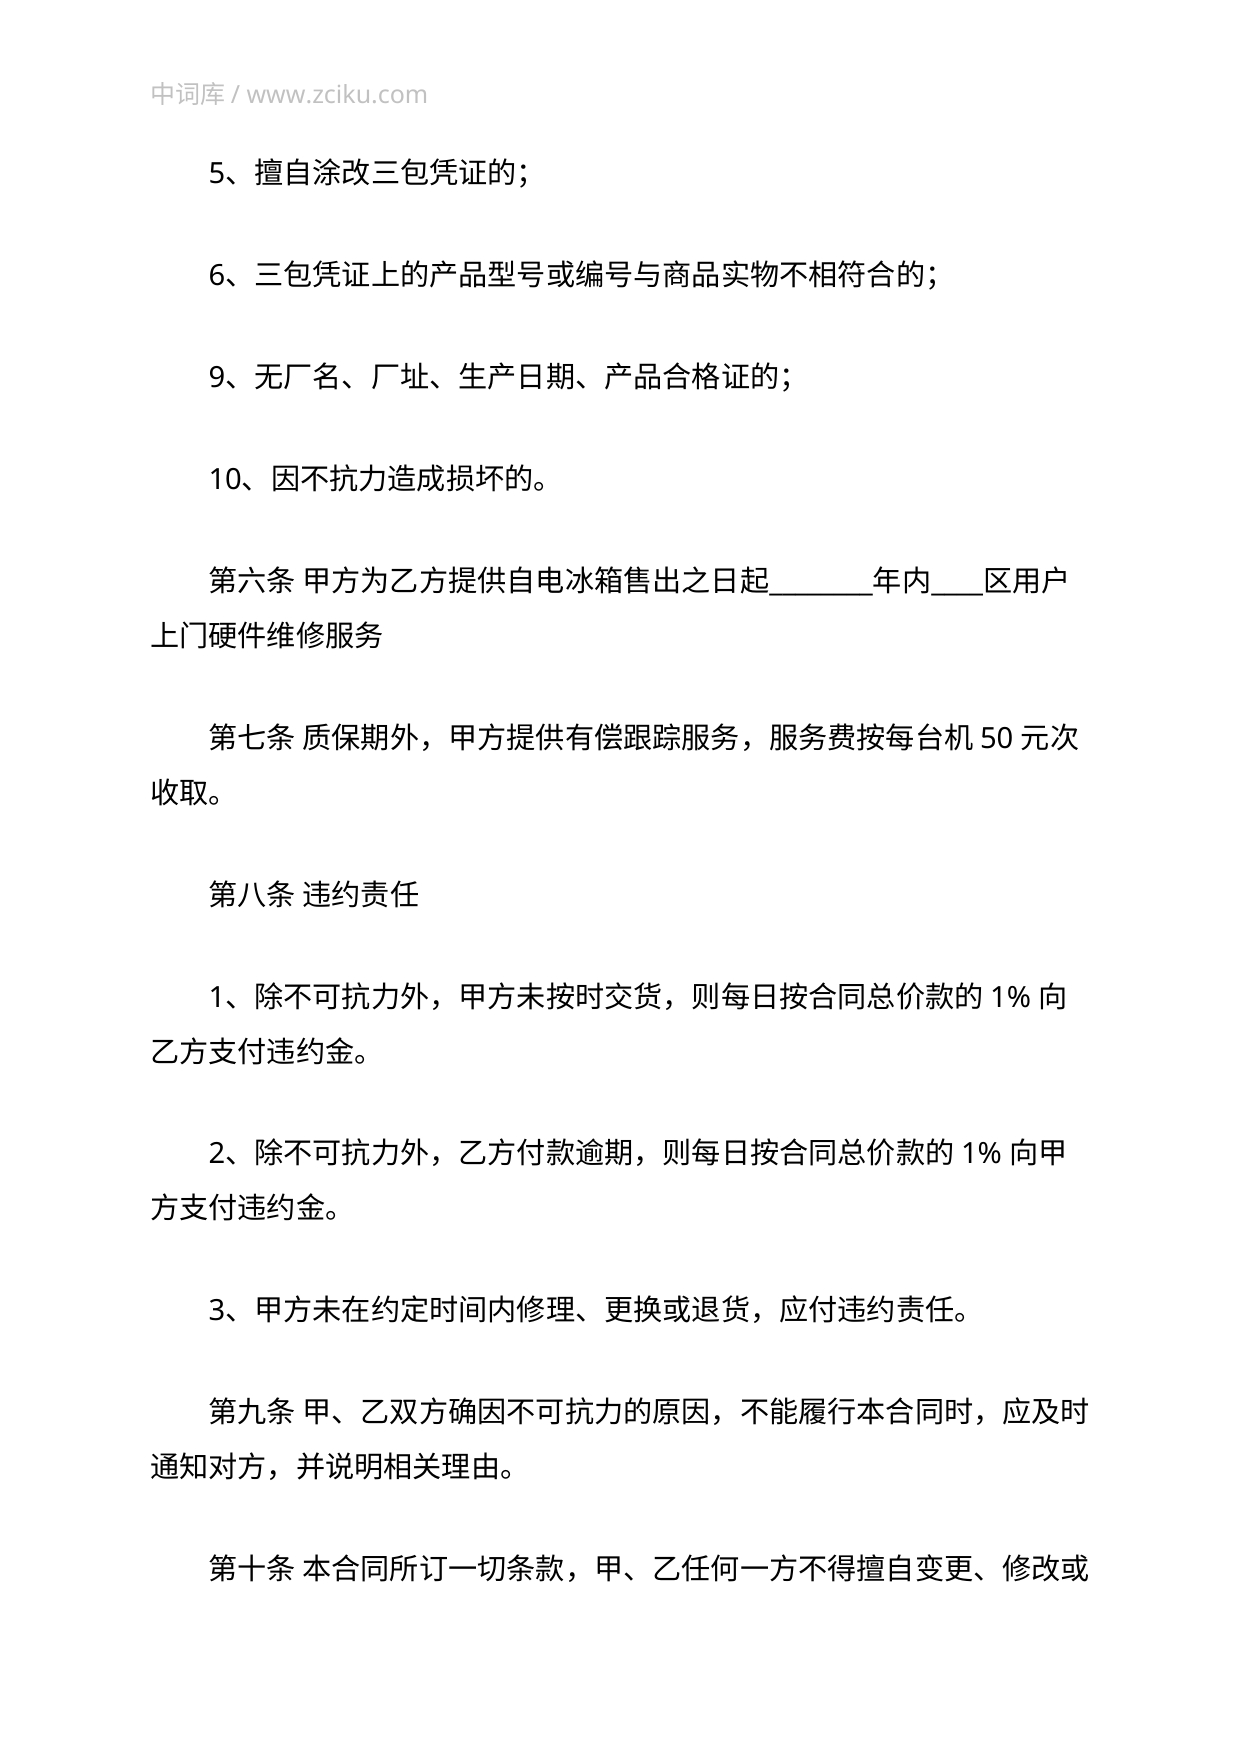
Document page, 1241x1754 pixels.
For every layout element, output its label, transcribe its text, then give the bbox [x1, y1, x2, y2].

text 10、因不抗力造成损坏的。 [150, 456, 1090, 498]
text 6、三包凭证上的产品型号或编号与商品实物不相符合的； [150, 252, 1090, 294]
text 2、除不可抗力外，乙方付款逾期，则每日按合同总价款的 1% 向甲方支付违约金。 [150, 1130, 1090, 1227]
text 5、擅自涂改三包凭证的； [150, 150, 1090, 192]
text 1、除不可抗力外，甲方未按时交货，则每日按合同总价款的 1% 向乙方支付违约金。 [150, 973, 1090, 1071]
text 第六条 甲方为乙方提供自电冰箱售出之日起________年内____区用户上门硬件维修服务 [150, 558, 1090, 655]
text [150, 1545, 1090, 1588]
text 3、甲方未在约定时间内修理、更换或退货，应付违约责任。 [150, 1287, 1090, 1329]
text 第七条 质保期外，甲方提供有偿跟踪服务，服务费按每台机 50 元次收取。 [150, 715, 1090, 812]
text 第九条 甲、乙双方确因不可抗力的原因，不能履行本合同时，应及时通知对方，并说明相关理由。 [150, 1389, 1090, 1486]
text 第八条 违约责任 [150, 871, 1090, 914]
text 9、无厂名、厂址、生产日期、产品合格证的； [150, 354, 1090, 396]
